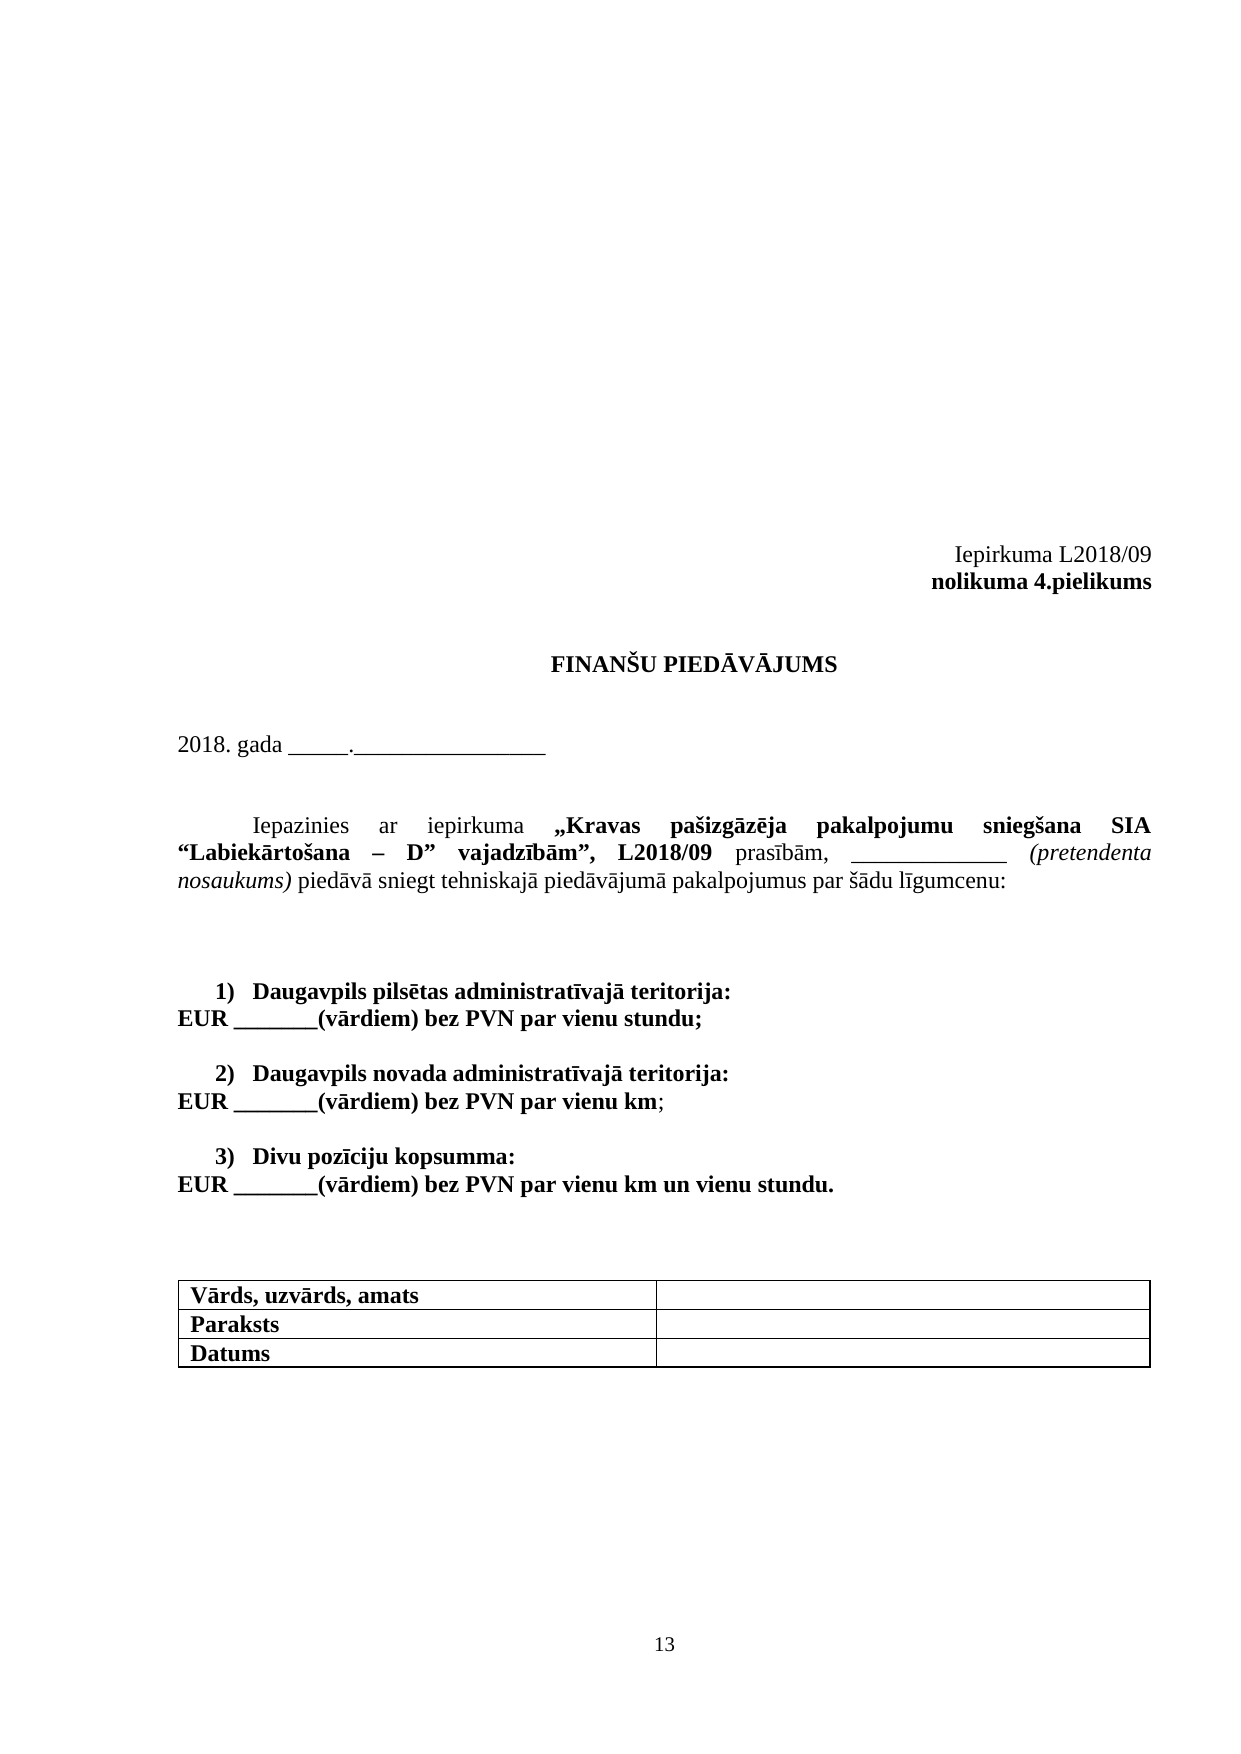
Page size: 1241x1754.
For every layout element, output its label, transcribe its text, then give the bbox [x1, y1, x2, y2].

text EUR _______(vārdiem) bez PVN par vienu km un vienu stundu. [177, 1170, 1211, 1197]
table_header [657, 1281, 1149, 1309]
text nolikuma 4.pielikums [177, 567, 1152, 595]
text Iepirkuma L2018/09 [177, 540, 1152, 567]
table_cell [657, 1339, 1149, 1366]
text EUR _______(vārdiem) bez PVN par vienu stundu; [177, 1004, 1211, 1032]
list Daugavpils pilsētas administratīvajā teritorija: [215, 977, 1211, 1004]
text Iepazinies ar iepirkuma „Kravas pašizgāzēja pakalpojumu sniegšana SIA “Labiekārtošana – D” vajadzībām”, L2018/09 prasībām, _____________ (pretendenta nosaukums) piedāvā sniegt tehniskajā piedāvājumā pakalpojumus par šādu līgumcenu: [177, 811, 1152, 893]
table_header Vārds, uzvārds, amats [179, 1281, 656, 1309]
text FINANŠU PIEDĀVĀJUMS [177, 650, 1211, 678]
list Daugavpils novada administratīvajā teritorija: [215, 1059, 1211, 1087]
text 2018. gada _____.________________ [177, 730, 1211, 758]
list Divu pozīciju kopsumma: [215, 1142, 1211, 1170]
text EUR _______(vārdiem) bez PVN par vienu km; [177, 1087, 1211, 1115]
table_cell [657, 1310, 1149, 1338]
table_cell Datums [179, 1339, 656, 1366]
table_cell Paraksts [179, 1310, 656, 1338]
